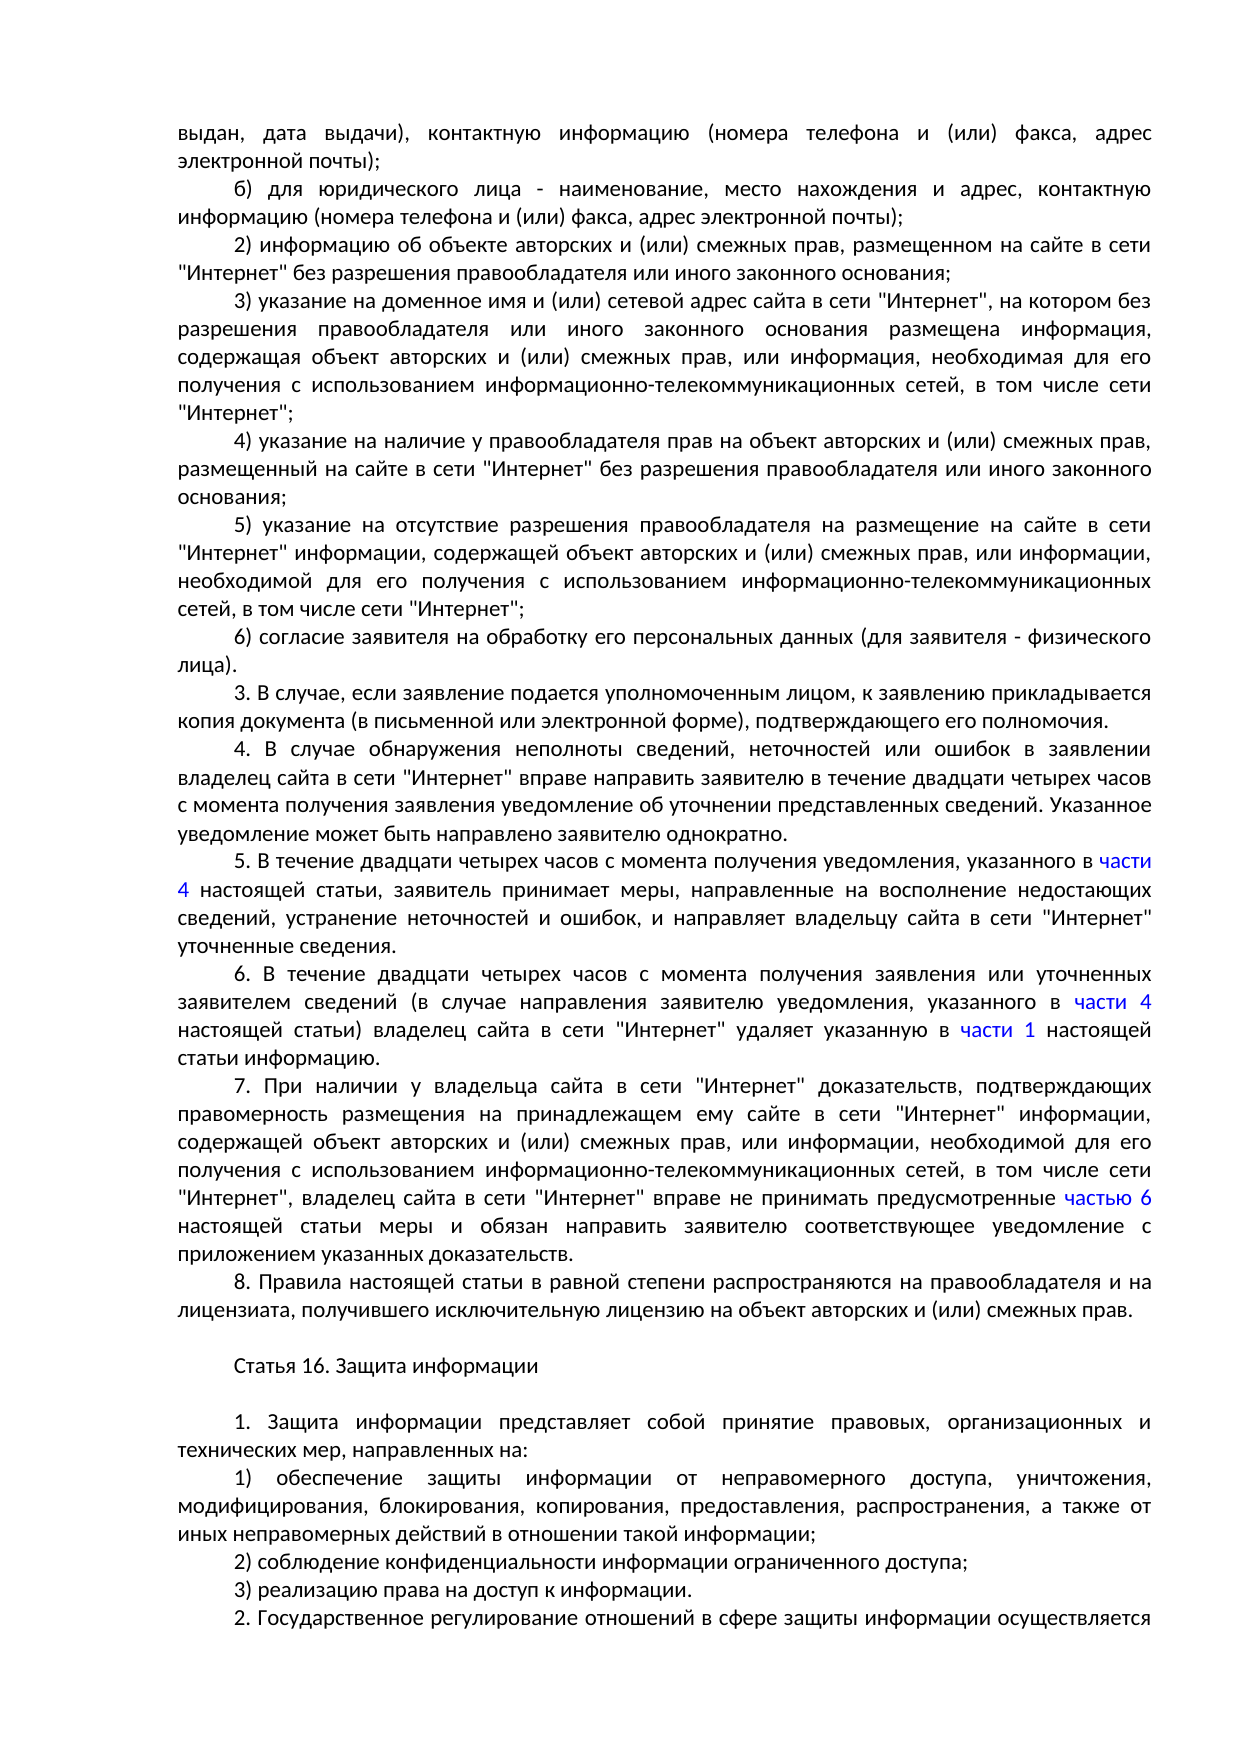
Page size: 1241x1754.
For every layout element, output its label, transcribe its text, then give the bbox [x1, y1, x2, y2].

text 6. В течение двадцати четырех часов с момента получения заявления или уточненных заявителем сведений (в случае направления заявителю уведомления, указанного в части 4 настоящей статьи) владелец сайта в сети "Интернет" удаляет указанную в части 1 настоящей статьи информацию. [177, 959, 1152, 1071]
text 4) указание на наличие у правообладателя прав на объект авторских и (или) смежных прав, размещенный на сайте в сети "Интернет" без разрешения правообладателя или иного законного основания; [177, 426, 1152, 510]
text 4. В случае обнаружения неполноты сведений, неточностей или ошибок в заявлении владелец сайта в сети "Интернет" вправе направить заявителю в течение двадцати четырех часов с момента получения заявления уведомление об уточнении представленных сведений. Указанное уведомление может быть направлено заявителю однократно. [177, 734, 1152, 847]
text 3. В случае, если заявление подается уполномоченным лицом, к заявлению прикладывается копия документа (в письменной или электронной форме), подтверждающего его полномочия. [177, 678, 1152, 734]
text 2) соблюдение конфиденциальности информации ограниченного доступа; [177, 1547, 1152, 1575]
text 2) информацию об объекте авторских и (или) смежных прав, размещенном на сайте в сети "Интернет" без разрешения правообладателя или иного законного основания; [177, 230, 1152, 286]
text 7. При наличии у владельца сайта в сети "Интернет" доказательств, подтверждающих правомерность размещения на принадлежащем ему сайте в сети "Интернет" информации, содержащей объект авторских и (или) смежных прав, или информации, необходимой для его получения с использованием информационно-телекоммуникационных сетей, в том числе сети "Интернет", владелец сайта в сети "Интернет" вправе не принимать предусмотренные частью 6 настоящей статьи меры и обязан направить заявителю соответствующее уведомление с приложением указанных доказательств. [177, 1071, 1152, 1267]
text 6) согласие заявителя на обработку его персональных данных (для заявителя - физического лица). [177, 622, 1152, 678]
text 5) указание на отсутствие разрешения правообладателя на размещение на сайте в сети "Интернет" информации, содержащей объект авторских и (или) смежных прав, или информации, необходимой для его получения с использованием информационно-телекоммуникационных сетей, в том числе сети "Интернет"; [177, 510, 1152, 622]
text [177, 118, 1152, 174]
text 5. В течение двадцати четырех часов с момента получения уведомления, указанного в части 4 настоящей статьи, заявитель принимает меры, направленные на восполнение недостающих сведений, устранение неточностей и ошибок, и направляет владельцу сайта в сети "Интернет" уточненные сведения. [177, 847, 1152, 959]
text 1. Защита информации представляет собой принятие правовых, организационных и технических мер, направленных на: [177, 1407, 1152, 1463]
text 8. Правила настоящей статьи в равной степени распространяются на правообладателя и на лицензиата, получившего исключительную лицензию на объект авторских и (или) смежных прав. [177, 1267, 1152, 1323]
text Статья 16. Защита информации [177, 1351, 1152, 1379]
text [177, 1603, 1152, 1631]
text 1) обеспечение защиты информации от неправомерного доступа, уничтожения, модифицирования, блокирования, копирования, предоставления, распространения, а также от иных неправомерных действий в отношении такой информации; [177, 1463, 1152, 1547]
text 3) реализацию права на доступ к информации. [177, 1575, 1152, 1603]
text 3) указание на доменное имя и (или) сетевой адрес сайта в сети "Интернет", на котором без разрешения правообладателя или иного законного основания размещена информация, содержащая объект авторских и (или) смежных прав, или информация, необходимая для его получения с использованием информационно-телекоммуникационных сетей, в том числе сети "Интернет"; [177, 286, 1152, 426]
text б) для юридического лица - наименование, место нахождения и адрес, контактную информацию (номера телефона и (или) факса, адрес электронной почты); [177, 174, 1152, 230]
